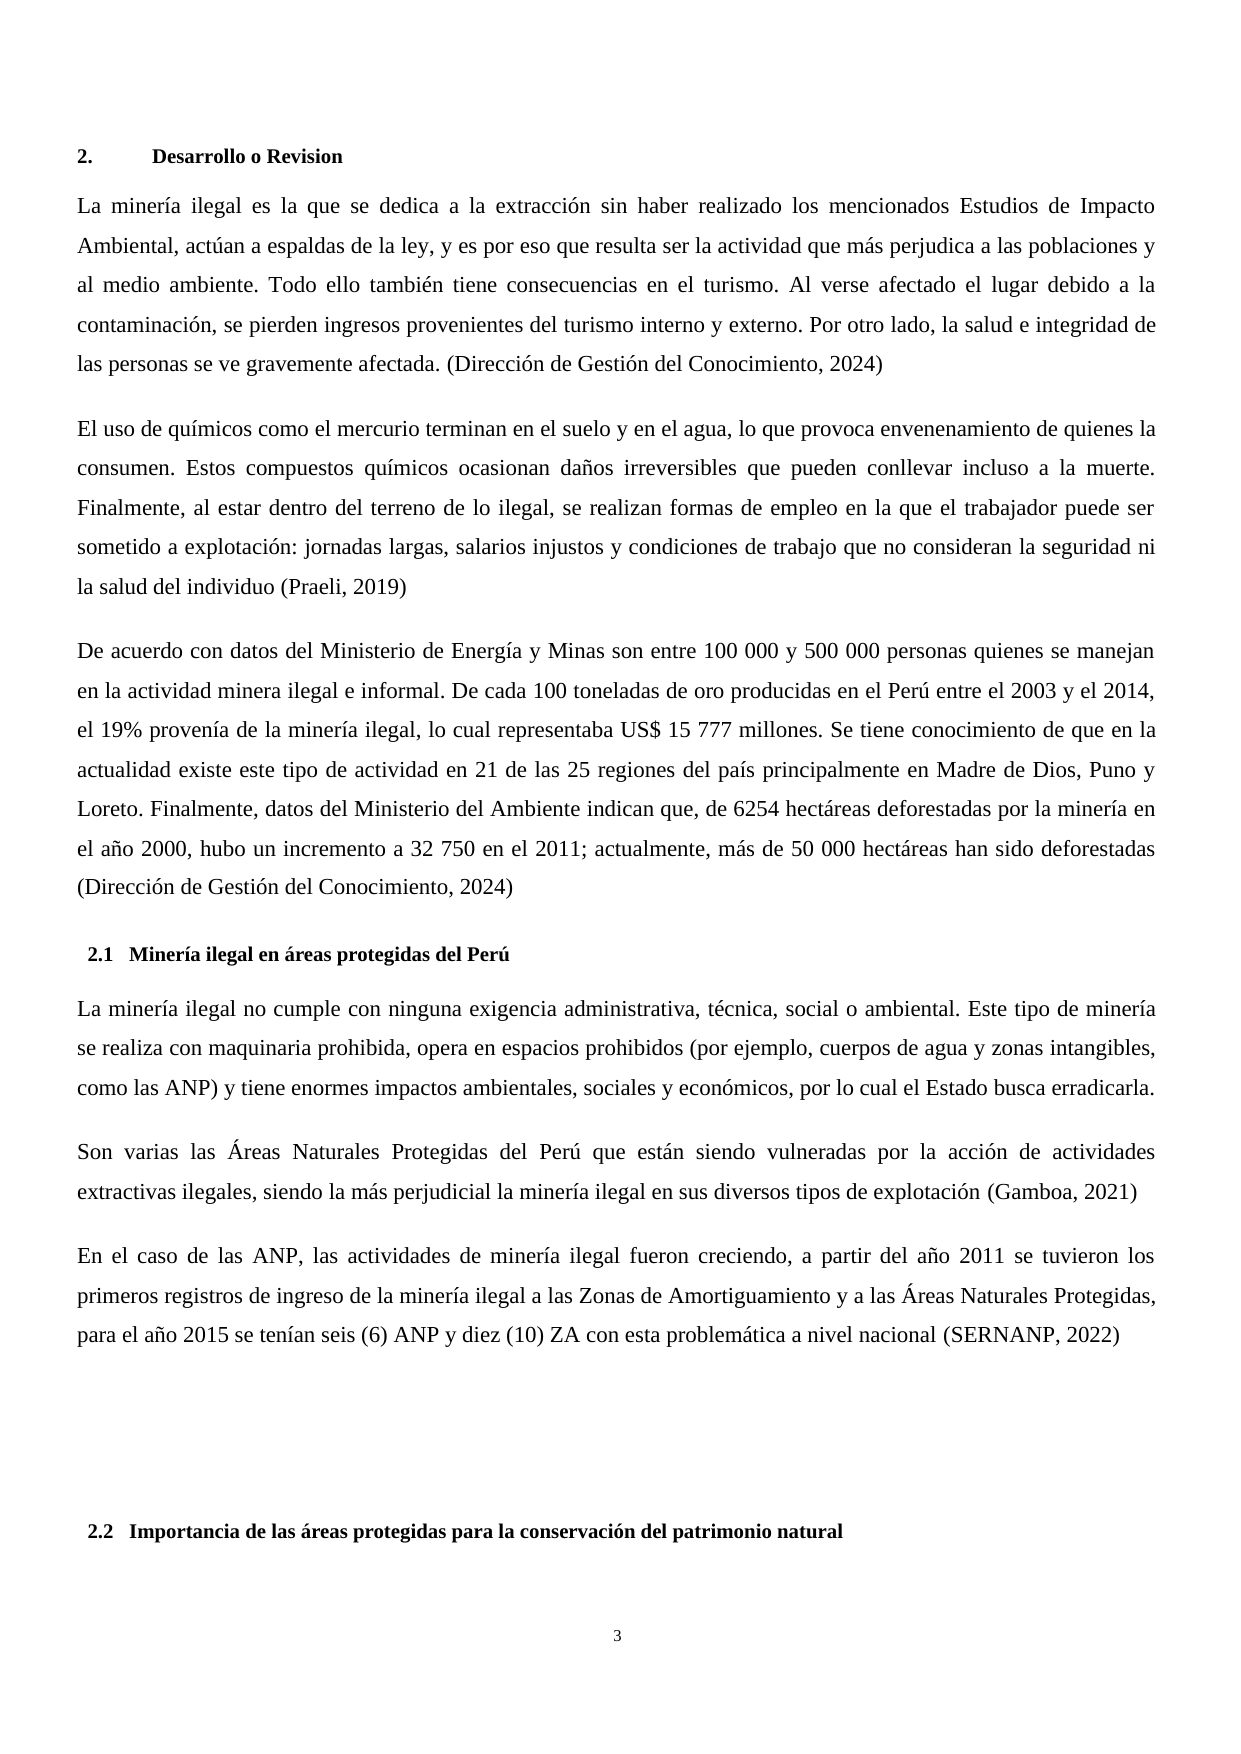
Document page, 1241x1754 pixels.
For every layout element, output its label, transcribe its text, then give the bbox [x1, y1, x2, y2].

text La minería ilegal no cumple con ninguna exigencia administrativa, técnica, social o ambiental. Este tipo de minería se realiza con maquinaria prohibida, opera en espacios prohibidos (por ejemplo, cuerpos de agua y zonas intangibles, como las ANP) y tiene enormes impactos ambientales, sociales y económicos, por lo cual el Estado busca erradicarla. [77, 995, 1157, 1100]
text El uso de químicos como el mercurio terminan en el suelo y en el agua, lo que provoca envenenamiento de quienes la consumen. Estos compuestos químicos ocasionan daños irreversibles que pueden conllevar incluso a la muerte. Finalmente, al estar dentro del terreno de lo ilegal, se realizan formas de empleo en la que el trabajador puede ser sometido a explotación: jornadas largas, salarios injustos y condiciones de trabajo que no consideran la seguridad ni la salud del individuo [77, 415, 1157, 599]
text Son varias las Áreas Naturales Protegidas del Perú que están siendo vulneradas por la acción de actividades extractivas ilegales, siendo la más perjudicial la minería ilegal en sus diversos tipos de explotación [77, 1138, 1157, 1204]
text La minería ilegal es la que se dedica a la extracción sin haber realizado los mencionados Estudios de Impacto Ambiental, actúan a espaldas de la ley, y es por eso que resulta ser la actividad que más perjudica a las poblaciones y al medio ambiente. Todo ello también tiene consecuencias en el turismo. Al verse afectado el lugar debido a la contaminación, se pierden ingresos provenientes del turismo interno y externo. Por otro lado, la salud e integridad de las personas se ve gravemente afectada. [77, 193, 1157, 377]
text 2.1 Minería ilegal en áreas protegidas del Perú [77, 942, 1157, 966]
text En el caso de las ANP, las actividades de minería ilegal fueron creciendo, a partir del año 2011 se tuvieron los primeros registros de ingreso de la minería ilegal a las Zonas de Amortiguamiento y a las Áreas Naturales Protegidas, para el año 2015 se tenían seis (6) ANP y diez (10) ZA con esta problemática a nivel nacional [77, 1242, 1157, 1348]
text De acuerdo con datos del Ministerio de Energía y Minas son entre 100 000 y 500 000 personas quienes se manejan en la actividad minera ilegal e informal. De cada 100 toneladas de oro producidas en el Perú entre el 2003 y el 2014, el 19% provenía de la minería ilegal, lo cual representaba US$ 15 777 millones. Se tiene conocimiento de que en la actualidad existe este tipo de actividad en 21 de las 25 regiones del país principalmente en Madre de Dios, Puno y Loreto. Finalmente, datos del Ministerio del Ambiente indican que, de 6254 hectáreas deforestadas por la minería en el año 2000, hubo un incremento a 32 750 en el 2011; actualmente, más de 50 000 hectáreas han sido deforestadas [77, 637, 1157, 899]
text 2.2 Importancia de las áreas protegidas para la conservación del patrimonio natural [77, 1519, 1157, 1543]
list Desarrollo o Revision [77, 143, 1157, 168]
